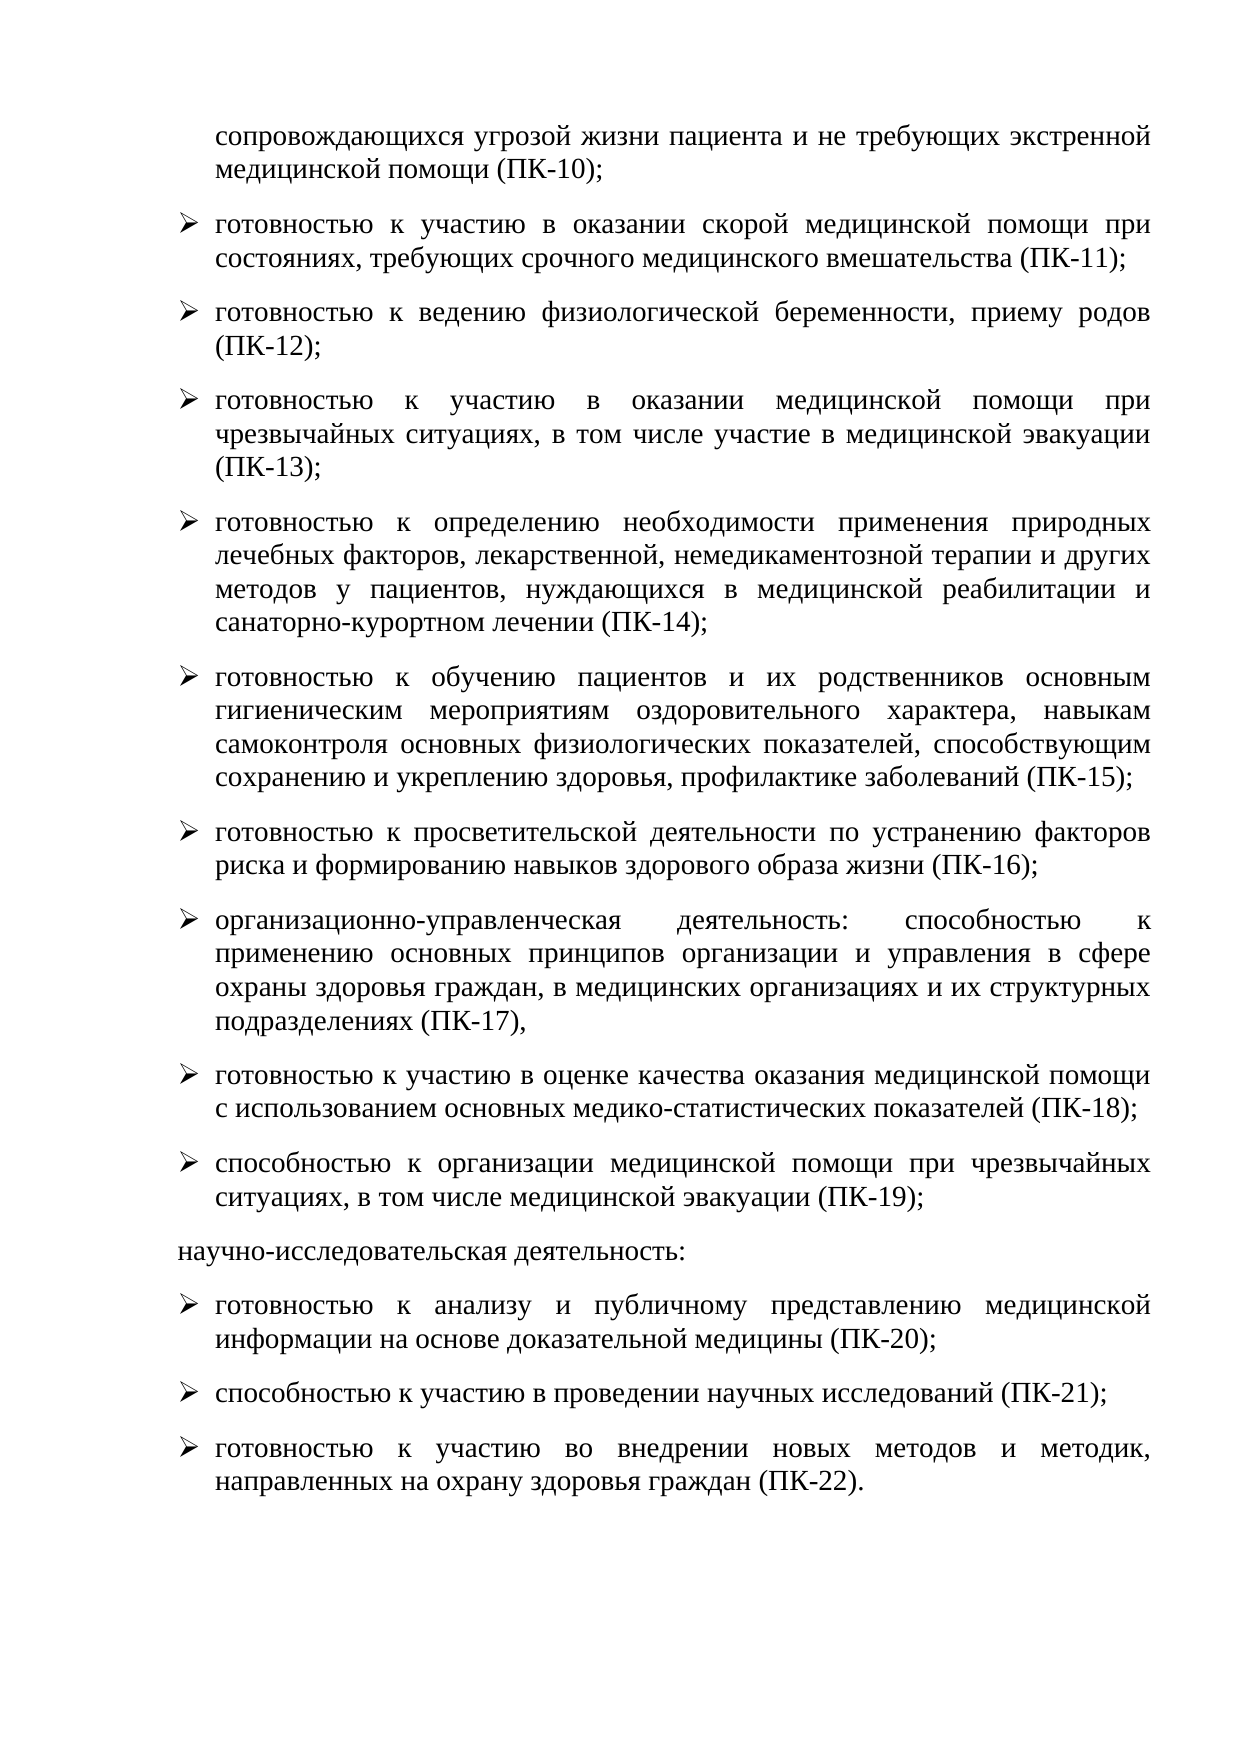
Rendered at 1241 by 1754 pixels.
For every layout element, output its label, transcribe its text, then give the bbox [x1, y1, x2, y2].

list готовностью к просветительской деятельности по устранению факторов риска и формированию навыков здорового образа жизни (ПК-16); [177, 814, 1152, 881]
list готовностью к участию во внедрении новых методов и методик, направленных на охрану здоровья граждан (ПК-22). [177, 1430, 1152, 1497]
list способностью к участию в проведении научных исследований (ПК-21); [177, 1375, 1152, 1409]
list готовностью к участию в оценке качества оказания медицинской помощи с использованием основных медико-статистических показателей (ПК-18); [177, 1057, 1152, 1124]
list способностью к организации медицинской помощи при чрезвычайных ситуациях, в том числе медицинской эвакуации (ПК-19); [177, 1145, 1152, 1212]
list готовностью к ведению физиологической беременности, приему родов (ПК-12); [177, 294, 1152, 361]
list готовностью к анализу и публичному представлению медицинской информации на основе доказательной медицины (ПК-20); [177, 1287, 1152, 1354]
list готовностью к обучению пациентов и их родственников основным гигиеническим мероприятиям оздоровительного характера, навыкам самоконтроля основных физиологических показателей, способствующим сохранению и укреплению здоровья, профилактике заболеваний (ПК-15); [177, 659, 1152, 793]
list готовностью к участию в оказании скорой медицинской помощи при состояниях, требующих срочного медицинского вмешательства (ПК-11); [177, 206, 1152, 273]
text научно-исследовательская деятельность: [177, 1233, 1152, 1267]
list организационно-управленческая деятельность: способностью к применению основных принципов организации и управления в сфере охраны здоровья граждан, в медицинских организациях и их структурных подразделениях (ПК-17), [177, 902, 1152, 1036]
list готовностью к участию в оказании медицинской помощи при чрезвычайных ситуациях, в том числе участие в медицинской эвакуации (ПК-13); [177, 382, 1152, 483]
list готовностью к определению необходимости применения природных лечебных факторов, лекарственной, немедикаментозной терапии и других методов у пациентов, нуждающихся в медицинской реабилитации и санаторно-курортном лечении (ПК-14); [177, 504, 1152, 638]
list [177, 118, 1152, 185]
